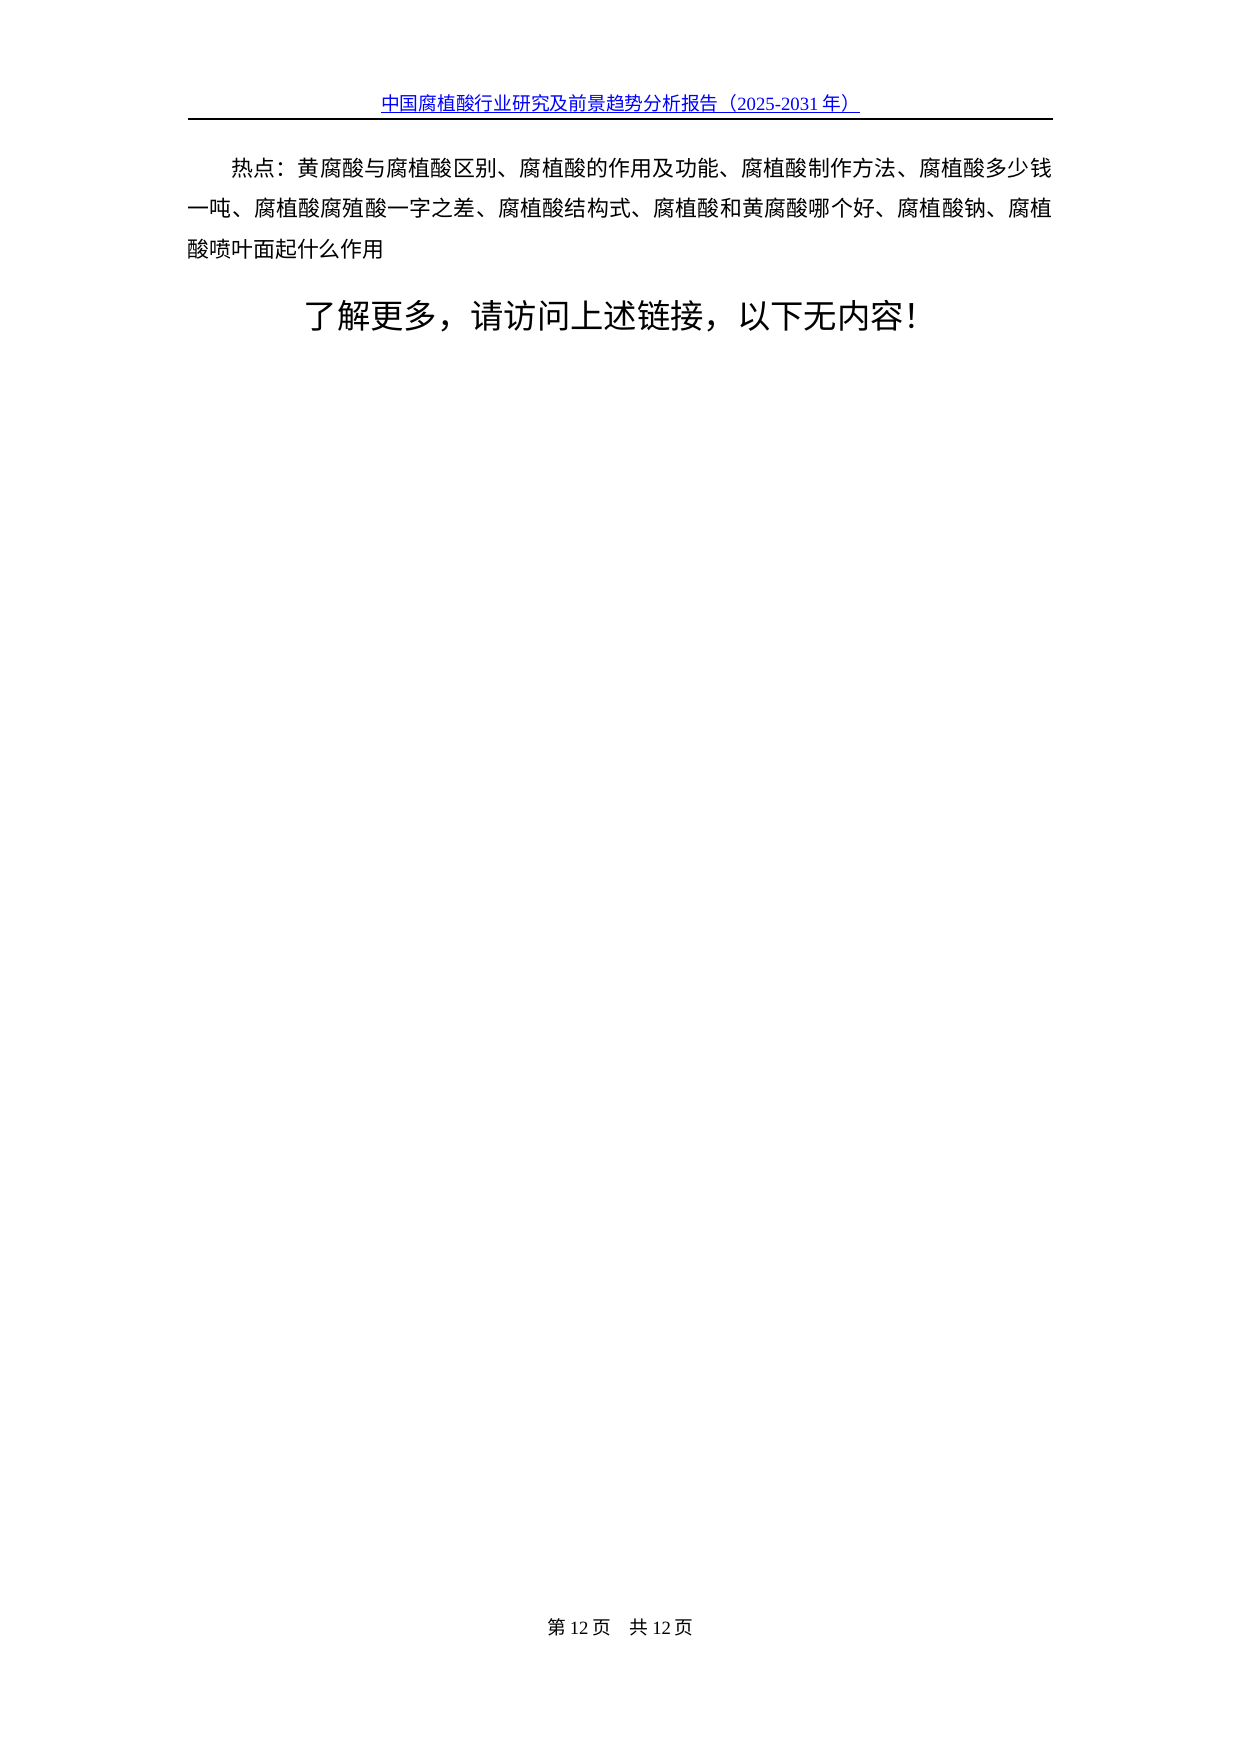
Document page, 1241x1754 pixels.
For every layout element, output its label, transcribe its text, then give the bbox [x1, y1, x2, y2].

text 热点：黄腐酸与腐植酸区别、腐植酸的作用及功能、腐植酸制作方法、腐植酸多少钱一吨、腐植酸腐殖酸一字之差、腐植酸结构式、腐植酸和黄腐酸哪个好、腐植酸钠、腐植酸喷叶面起什么作用 [187, 150, 1053, 264]
title 了解更多，请访问上述链接，以下无内容！ [187, 282, 1053, 347]
